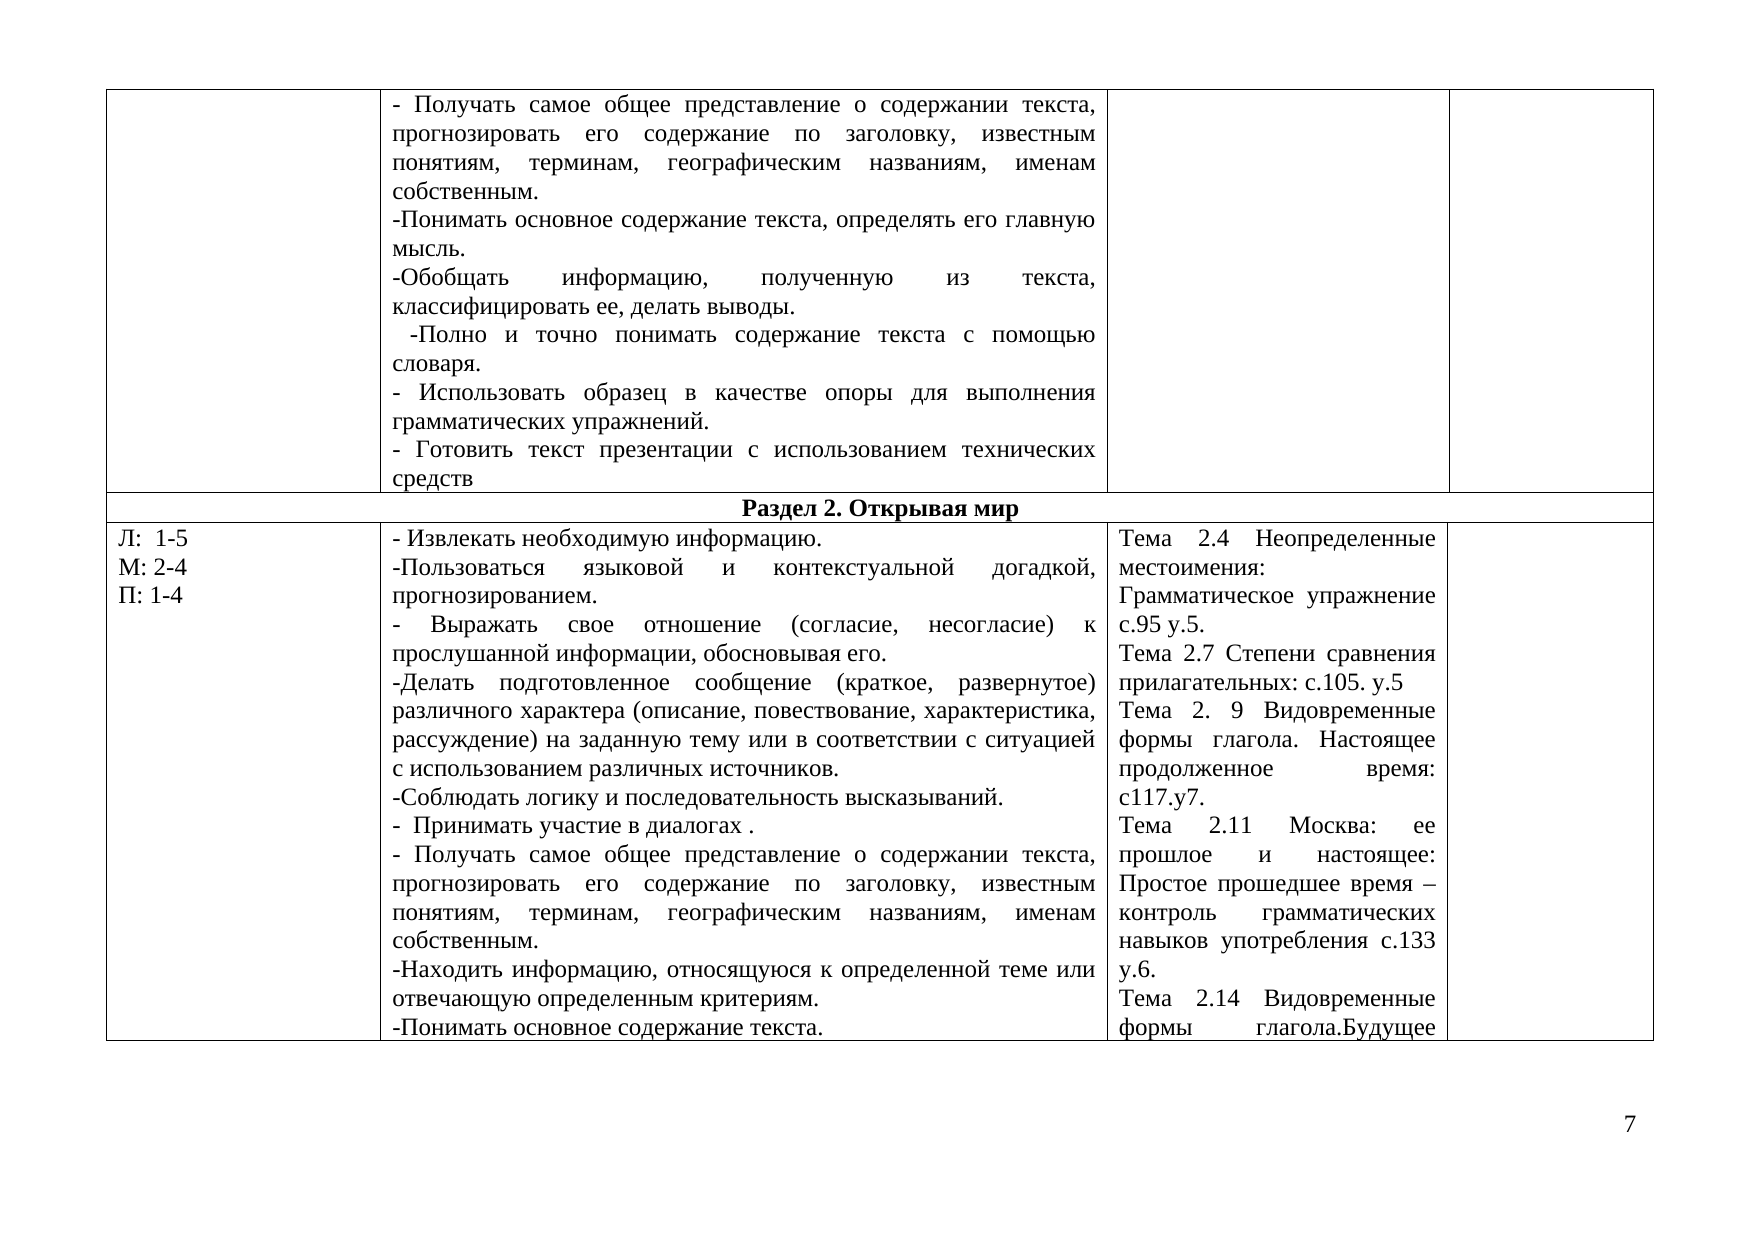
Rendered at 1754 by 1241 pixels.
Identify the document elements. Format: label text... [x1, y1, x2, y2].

table_cell Раздел 2. Открывая мир [107, 493, 1653, 522]
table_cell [107, 523, 380, 1040]
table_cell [1108, 523, 1447, 1040]
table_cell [107, 90, 380, 492]
table_cell [1448, 523, 1653, 1040]
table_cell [381, 523, 1107, 1040]
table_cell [381, 90, 1107, 492]
table_cell [1450, 90, 1653, 492]
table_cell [1108, 90, 1449, 492]
